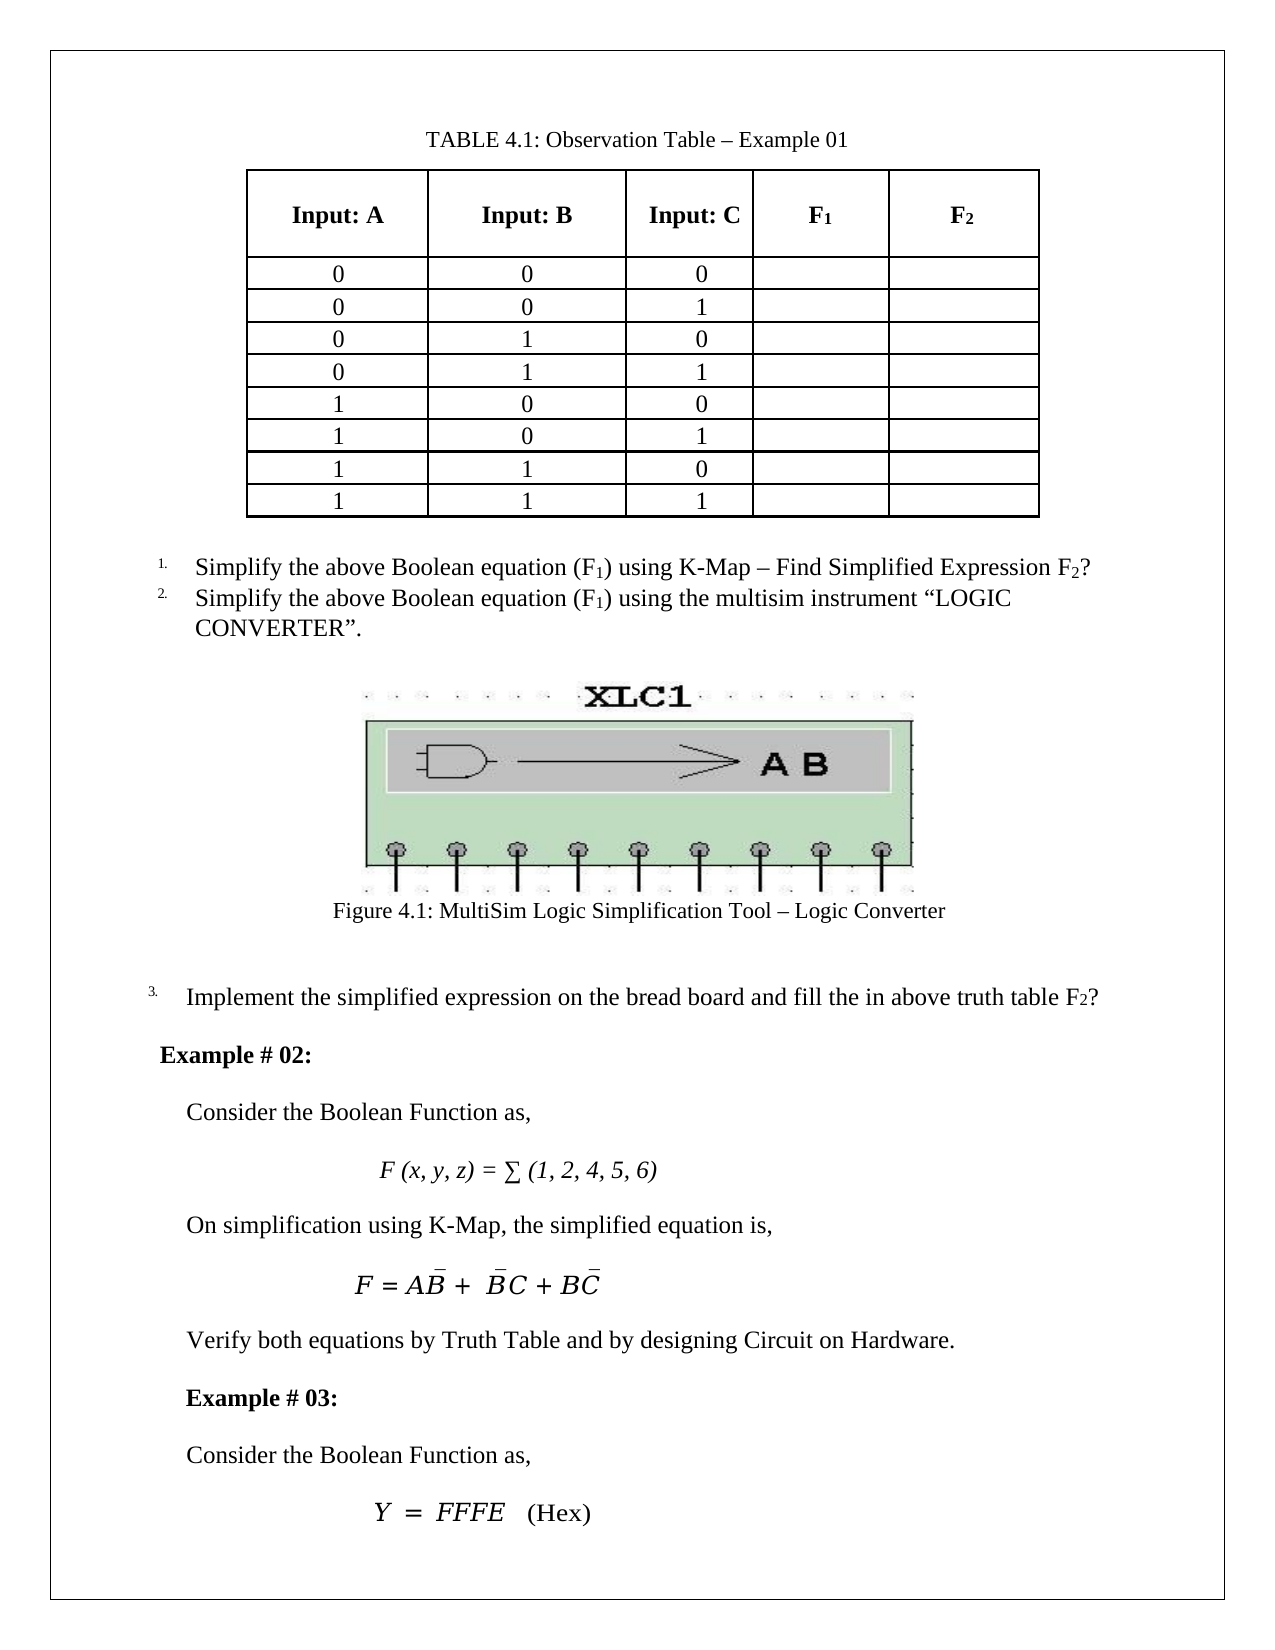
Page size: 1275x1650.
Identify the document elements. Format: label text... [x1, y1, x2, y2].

table_cell 0 [627, 258, 752, 288]
table_cell 1 [627, 420, 752, 450]
table_cell [890, 420, 1038, 450]
table_cell [754, 388, 888, 418]
table_cell 0 [429, 420, 625, 450]
table_cell 1 [429, 323, 625, 353]
table_cell 1 [627, 485, 752, 515]
table_cell 1 [248, 485, 427, 515]
table_cell 0 [627, 453, 752, 483]
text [186, 1325, 1217, 1354]
table_cell [754, 355, 888, 386]
text 𝑌 = 𝐹𝐹𝐹𝐸 (Hex) [374, 1498, 1217, 1528]
table_cell [890, 258, 1038, 288]
table_cell [890, 453, 1038, 483]
table_cell 0 [429, 258, 625, 288]
text Consider the Boolean Function as, [186, 1097, 1217, 1126]
table_cell [890, 355, 1038, 386]
table_cell 0 [627, 323, 752, 353]
text Example # 02: [159, 1040, 1217, 1069]
table_cell 1 [429, 485, 625, 515]
table_cell 1 [627, 355, 752, 386]
table_cell 0 [429, 290, 625, 321]
text F (x, y, z) = ∑ (1, 2, 4, 5, 6) [379, 1155, 1217, 1184]
text Consider the Boolean Function as, [186, 1440, 1217, 1469]
table_cell 1 [429, 453, 625, 483]
table_cell 0 [248, 290, 427, 321]
table_header Input: C [627, 171, 752, 256]
table_cell [754, 485, 888, 515]
table_cell [754, 323, 888, 353]
text On simplification using K-Map, the simplified equation is, [186, 1210, 1217, 1239]
table_cell [890, 290, 1038, 321]
table_cell [754, 420, 888, 450]
table_cell 0 [248, 323, 427, 353]
subtitle Simplify the above Boolean equation (F1) using K-Map – Find Simplified Expression F2? [157, 552, 1217, 583]
table_cell [890, 388, 1038, 418]
table_header Input: A [248, 171, 427, 256]
table_cell 1 [627, 290, 752, 321]
table_cell 0 [248, 258, 427, 288]
text 𝐹 = 𝐴𝐵̅ + 𝐵̅𝐶 + 𝐵𝐶̅ [355, 1265, 1217, 1300]
text Example # 03: [186, 1383, 1217, 1412]
table_cell 0 [248, 355, 427, 386]
table_cell [890, 323, 1038, 353]
table_cell [890, 485, 1038, 515]
table_cell 1 [248, 453, 427, 483]
table_cell 0 [627, 388, 752, 418]
subtitle Implement the simplified expression on the bread board and fill the in above truth table F2? [148, 982, 1217, 1011]
picture [361, 681, 914, 896]
table_cell 1 [429, 355, 625, 386]
table_cell [754, 290, 888, 321]
table_cell [754, 258, 888, 288]
table_header Input: B [429, 171, 625, 256]
text TABLE 4.1: Observation Table – Example 01 [134, 126, 1140, 152]
table_header F2 [890, 171, 1038, 256]
table_cell [754, 453, 888, 483]
table_cell 0 [429, 388, 625, 418]
list Simplify the above Boolean equation (F1) using the multisim instrument “LOGIC CONVERTER”. [157, 585, 1011, 642]
table_header F1 [754, 171, 888, 256]
table_cell 1 [248, 388, 427, 418]
table_cell 1 [248, 420, 427, 450]
